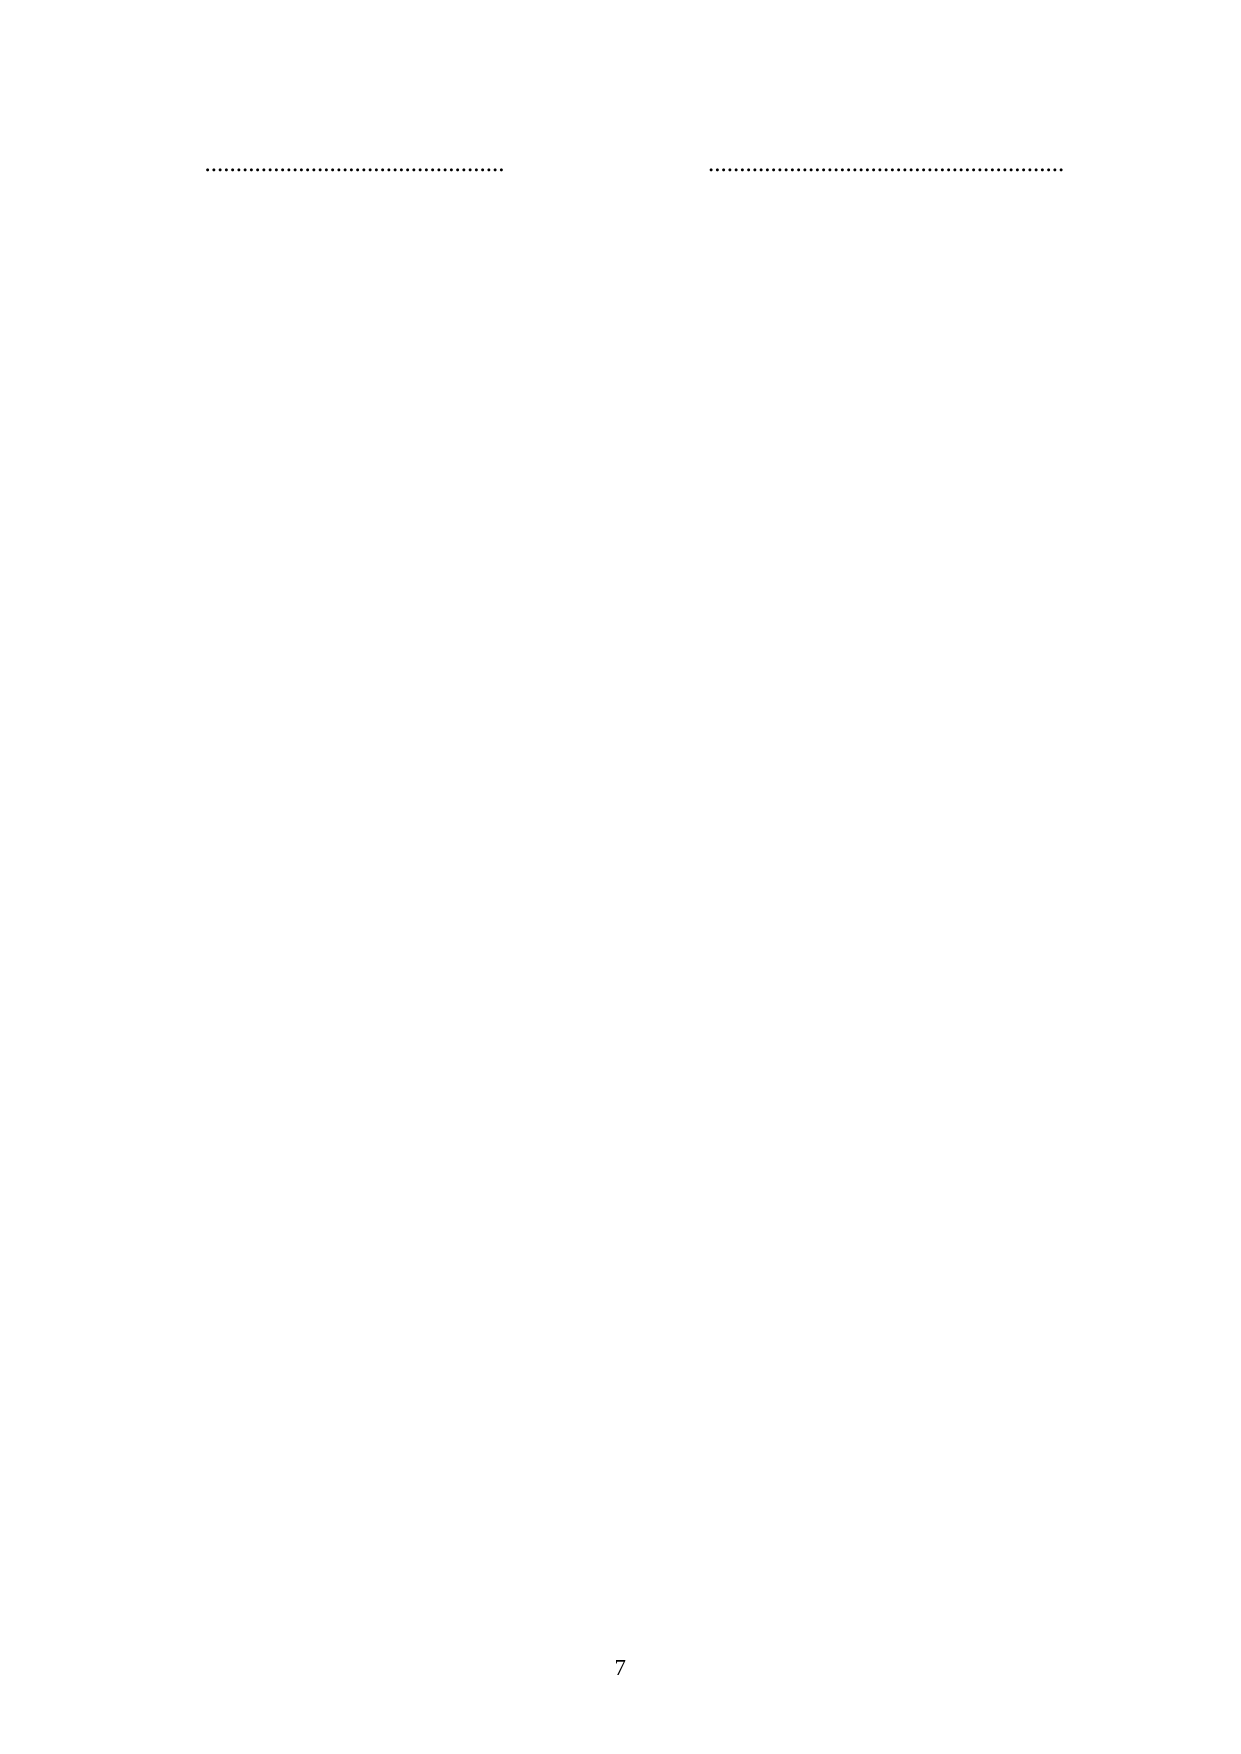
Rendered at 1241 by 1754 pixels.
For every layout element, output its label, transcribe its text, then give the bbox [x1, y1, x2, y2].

text ................................................ ......................................................... [148, 148, 1093, 176]
